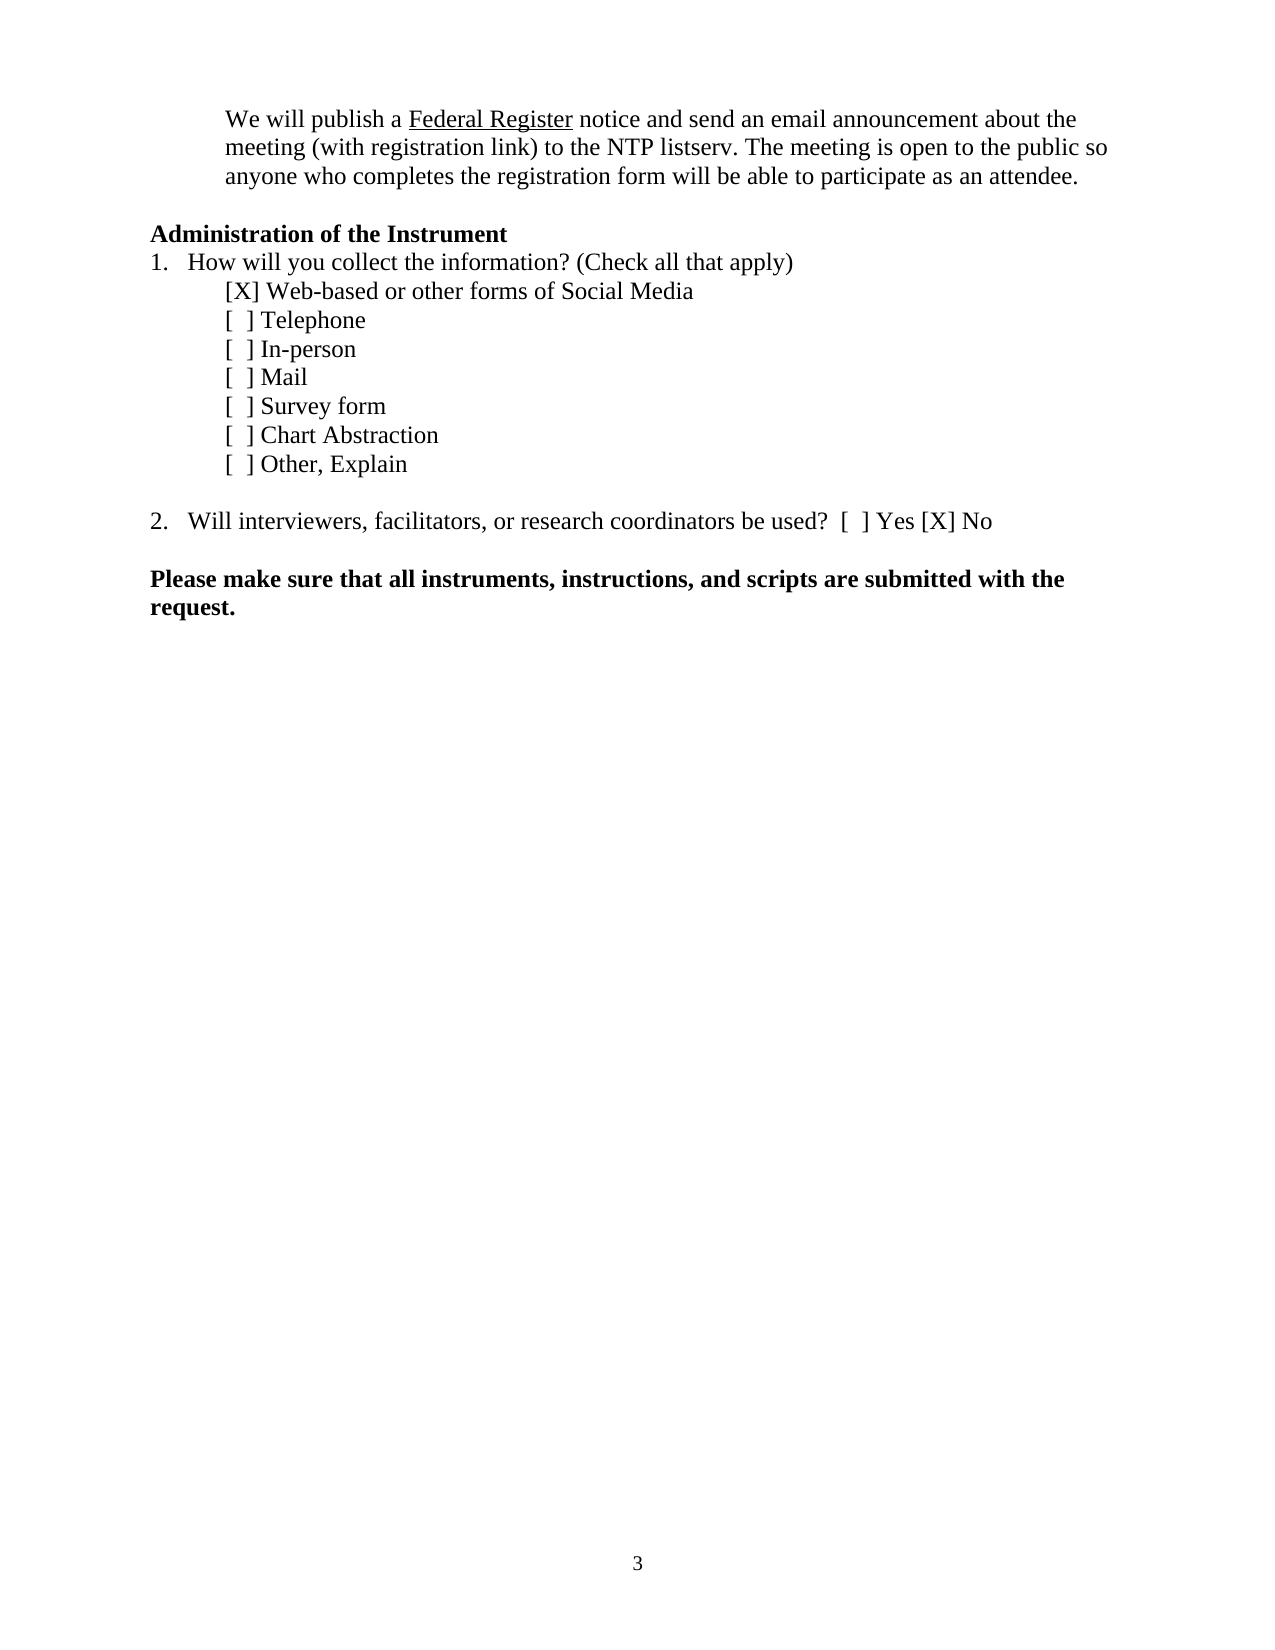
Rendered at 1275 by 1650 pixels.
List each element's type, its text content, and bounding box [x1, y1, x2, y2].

text [ ] In-person [225, 334, 1125, 362]
text [ ] Chart Abstraction [225, 420, 1125, 449]
list How will you collect the information? (Check all that apply) [150, 247, 1125, 276]
text [ ] Survey form [225, 391, 1125, 420]
text [X] Web-based or other forms of Social Media [225, 276, 1125, 305]
text [ ] Telephone [225, 305, 1125, 334]
text [ ] Mail [225, 362, 1125, 391]
text Please make sure that all instruments, instructions, and scripts are submitted with the request. [150, 564, 1125, 621]
text Administration of the Instrument [150, 219, 1125, 247]
list We will publish a Federal Register notice and send an email announcement about the meeting (with registration link) to the NTP listserv. The meeting is open to the public so anyone who completes the registration form will be able to participate as an attendee. [225, 104, 1125, 190]
list Will interviewers, facilitators, or research coordinators be used? [ ] Yes [X] No [150, 506, 1125, 535]
text [ ] Other, Explain [225, 449, 1125, 477]
